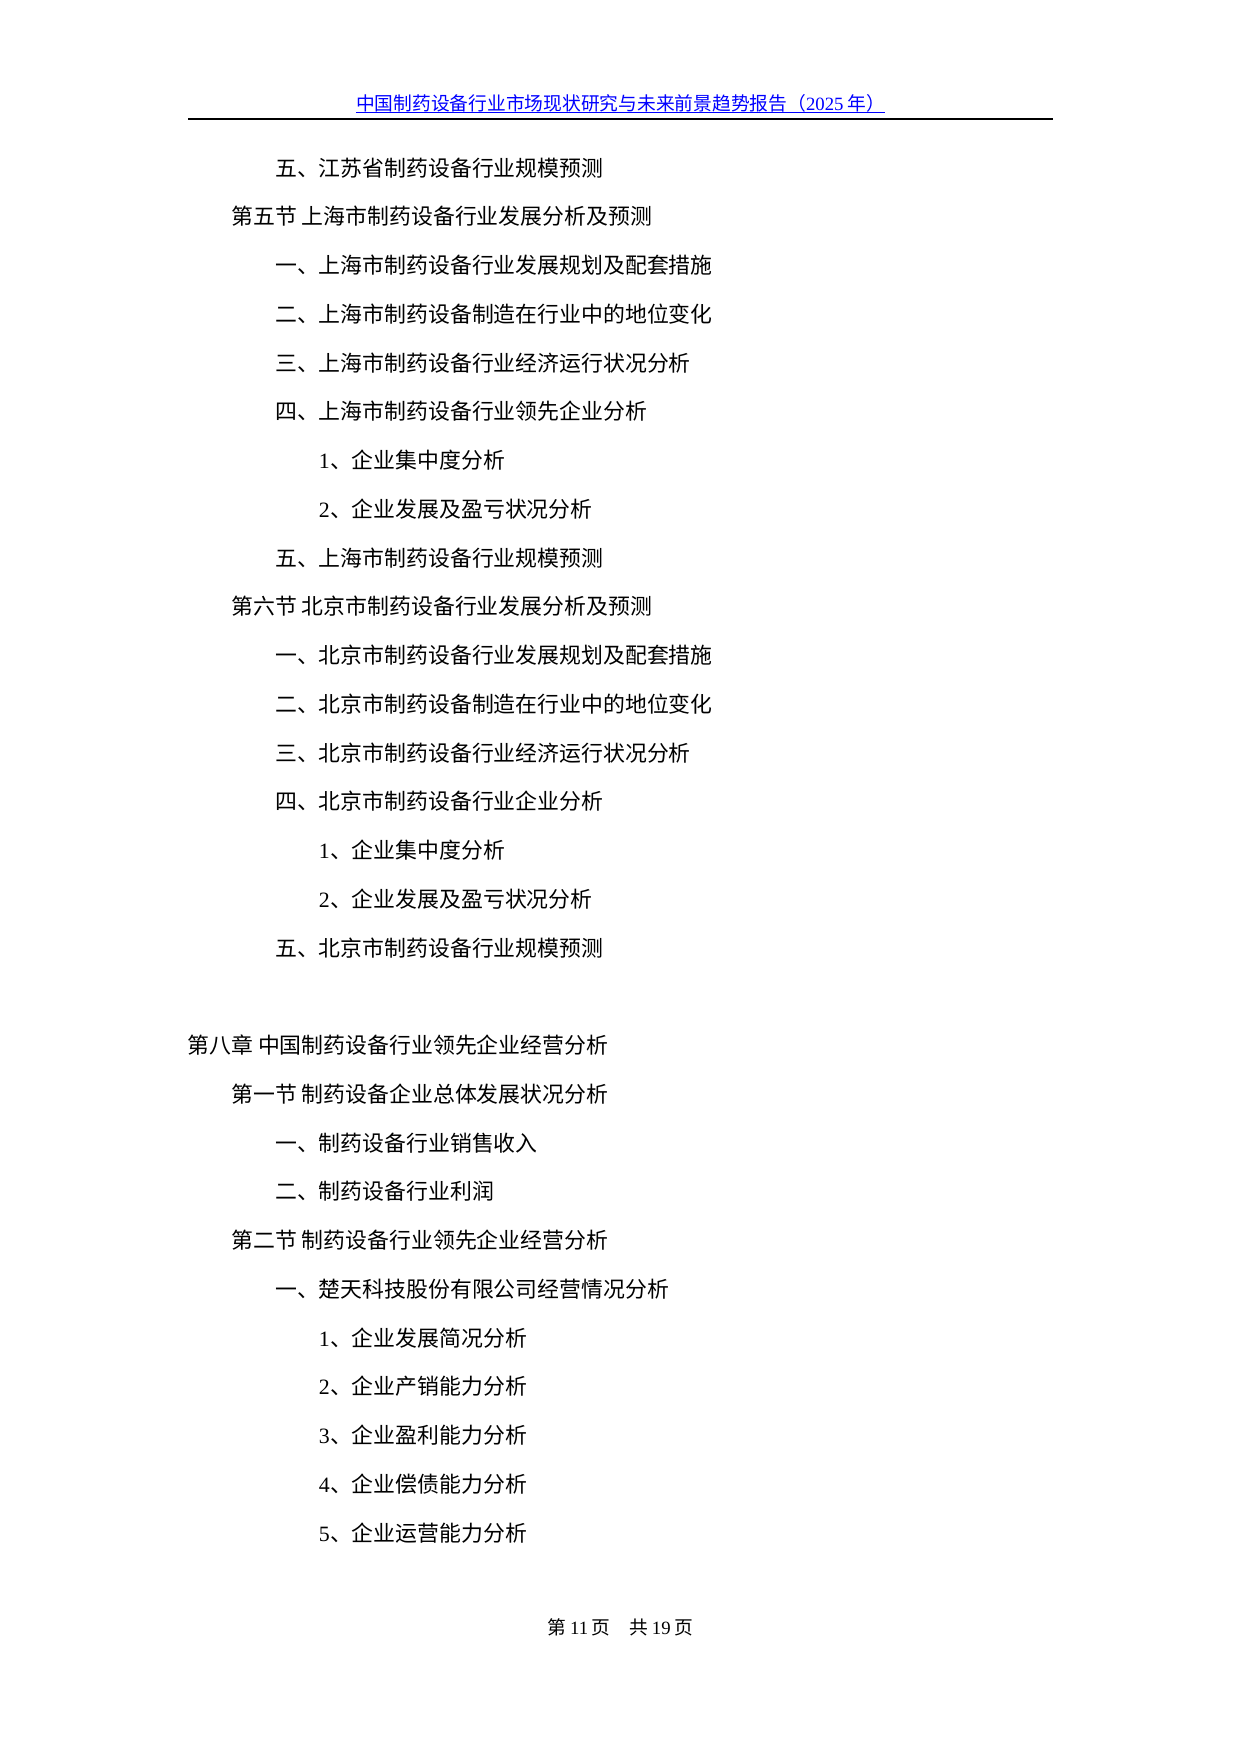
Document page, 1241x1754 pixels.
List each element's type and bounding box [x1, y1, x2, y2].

text [187, 150, 1053, 1548]
